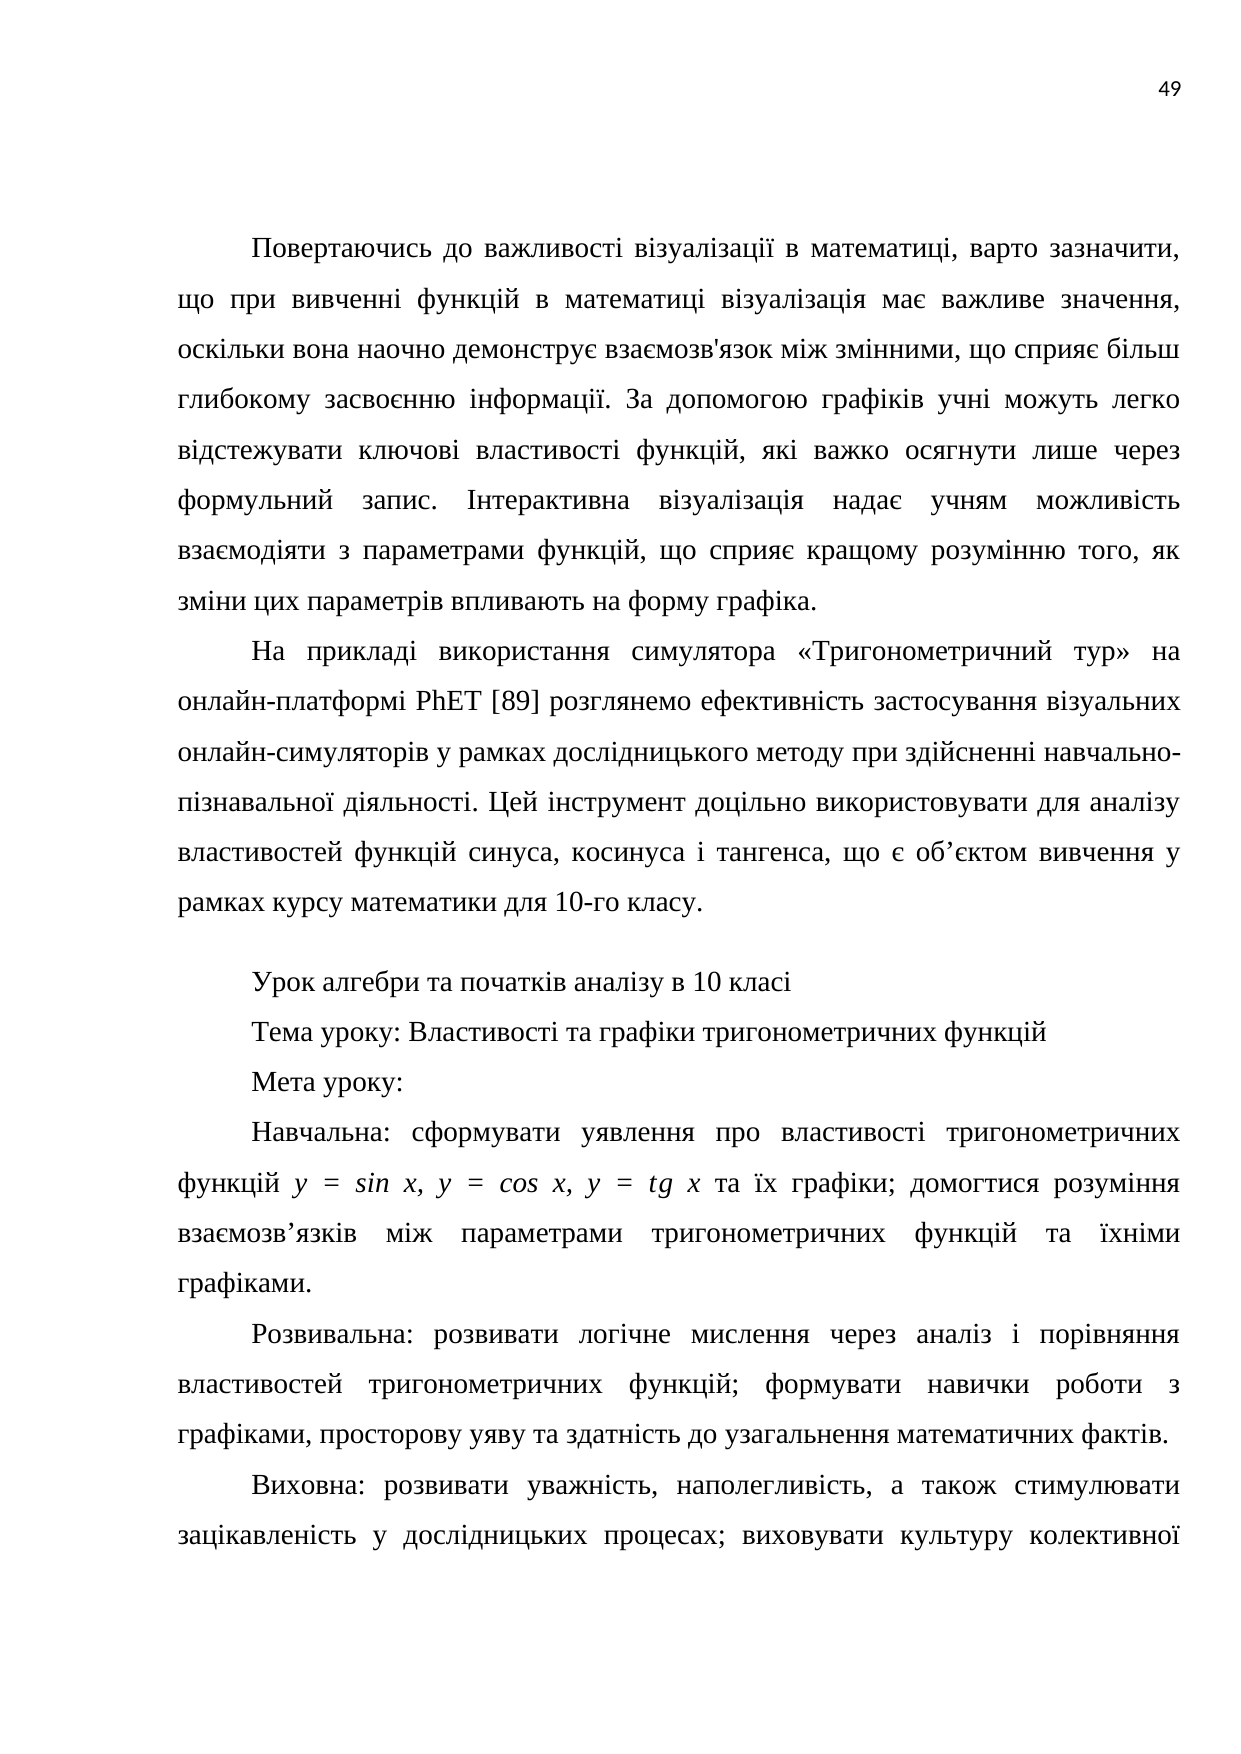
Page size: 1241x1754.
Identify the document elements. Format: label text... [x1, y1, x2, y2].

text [177, 1467, 1181, 1551]
text На прикладі використання симулятора «Тригонометричний тур» на онлайн-платформі PhET [89] розглянемо ефективність застосування візуальних онлайн-симуляторів у рамках дослідницького методу при здійсненні навчально-пізнавальної діяльності. Цей інструмент доцільно використовувати для аналізу властивостей функцій синуса, косинуса і тангенса, що є об’єктом вивчення у рамках курсу математики для 10-го класу. [177, 633, 1181, 918]
text Повертаючись до важливості візуалізації в математиці, варто зазначити, що при вивченні функцій в математиці візуалізація має важливе значення, оскільки вона наочно демонструє взаємозв'язок між змінними, що сприяє більш глибокому засвоєнню інформації. За допомогою графіків учні можуть легко відстежувати ключові властивості функцій, які важко осягнути лише через формульний запис. Інтерактивна візуалізація надає учням можливість взаємодіяти з параметрами функцій, що сприяє кращому розумінню того, як зміни цих параметрів впливають на форму графіка. [177, 231, 1181, 616]
text Тема уроку: Властивості та графіки тригонометричних функцій [177, 1014, 1181, 1047]
text Мета уроку: [177, 1064, 1181, 1098]
text Урок алгебри та початків аналізу в 10 класі [177, 964, 1181, 997]
text Навчальна: сформувати уявлення про властивості тригонометричних функцій y = sin x, y = cos x, y = tg x та їх графіки; домогтися розуміння взаємозв’язків між параметрами тригонометричних функцій та їхніми графіками. [177, 1114, 1181, 1299]
text Розвивальна: розвивати логічне мислення через аналіз і порівняння властивостей тригонометричних функцій; формувати навички роботи з графіками, просторову уяву та здатність до узагальнення математичних фактів. [177, 1316, 1181, 1450]
